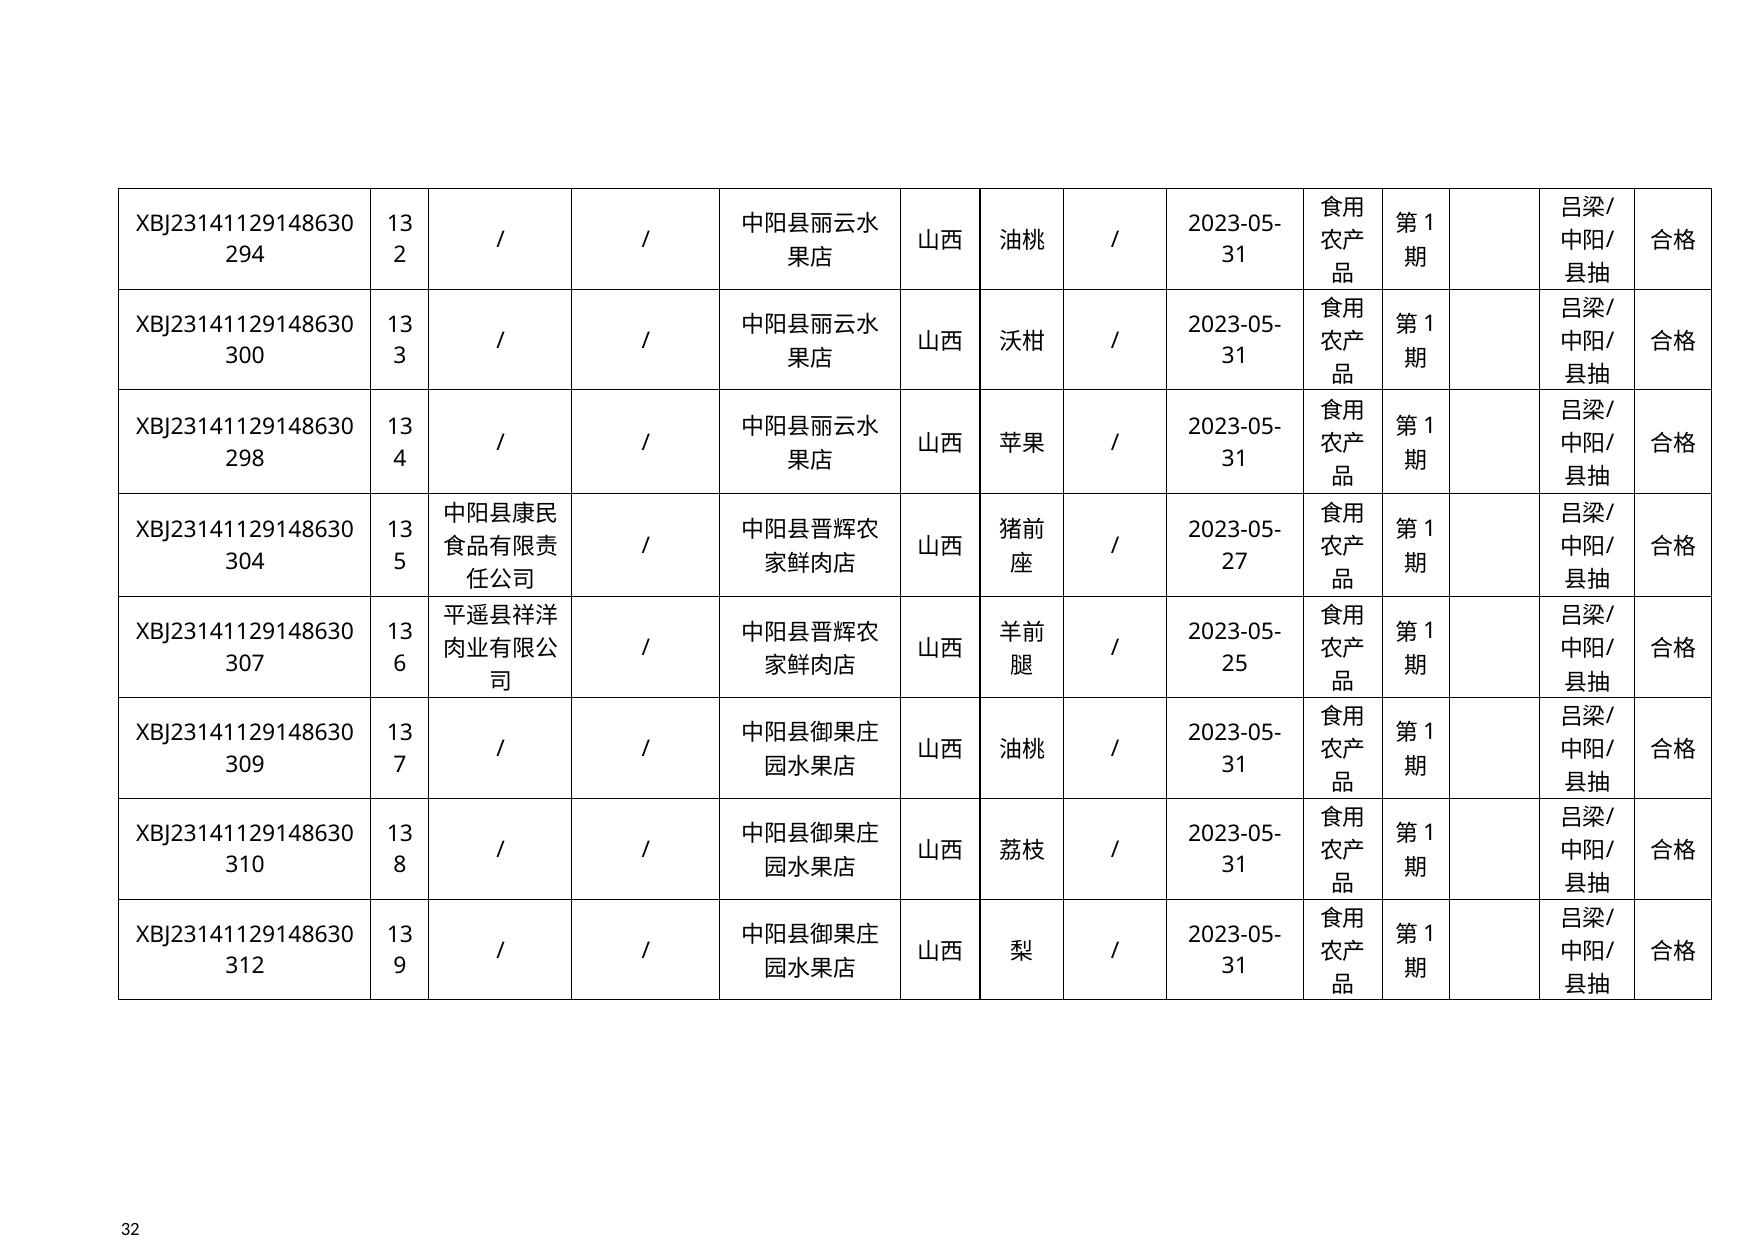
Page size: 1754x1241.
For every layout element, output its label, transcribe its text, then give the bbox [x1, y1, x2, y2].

table_cell 吕梁/中阳/县抽 [1540, 390, 1634, 492]
table_cell 山西 [901, 390, 979, 492]
table_cell 食用农产品 [1304, 597, 1382, 697]
table_cell XBJ23141129148630310 [119, 799, 370, 898]
table_cell 合格 [1635, 799, 1711, 898]
table_cell 133 [371, 290, 428, 389]
table_cell [1450, 290, 1539, 389]
table_cell / [1064, 494, 1166, 596]
table_cell 2023-05-31 [1167, 799, 1303, 898]
table_cell XBJ23141129148630298 [119, 390, 370, 492]
table_cell XBJ23141129148630300 [119, 290, 370, 389]
table_cell 梨 [981, 900, 1063, 999]
table_cell 平遥县祥洋肉业有限公司 [429, 597, 571, 697]
table_cell 中阳县御果庄园水果店 [720, 698, 900, 797]
table_cell 中阳县丽云水果店 [720, 290, 900, 389]
table_cell 食用农产品 [1304, 799, 1382, 898]
table_cell [1450, 597, 1539, 697]
table_cell 食用农产品 [1304, 390, 1382, 492]
table_cell 羊前腿 [981, 597, 1063, 697]
table_cell 137 [371, 698, 428, 797]
table_cell / [572, 799, 719, 898]
table_cell [1450, 494, 1539, 596]
table_cell 合格 [1635, 390, 1711, 492]
table_cell 合格 [1635, 698, 1711, 797]
table_cell 苹果 [981, 390, 1063, 492]
table_cell XBJ23141129148630307 [119, 597, 370, 697]
table_cell / [572, 597, 719, 697]
table_cell 合格 [1635, 900, 1711, 999]
table_cell XBJ23141129148630312 [119, 900, 370, 999]
table_cell 2023-05-31 [1167, 290, 1303, 389]
table_cell [1450, 189, 1539, 288]
table_cell / [572, 698, 719, 797]
table_cell 139 [371, 900, 428, 999]
table_cell 食用农产品 [1304, 189, 1382, 288]
table_cell 2023-05-27 [1167, 494, 1303, 596]
table_cell 第1期 [1383, 900, 1449, 999]
table_cell 食用农产品 [1304, 698, 1382, 797]
table_cell 吕梁/中阳/县抽 [1540, 290, 1634, 389]
table_cell 中阳县康民食品有限责任公司 [429, 494, 571, 596]
table_cell 吕梁/中阳/县抽 [1540, 799, 1634, 898]
table_cell [1450, 799, 1539, 898]
table_cell / [429, 390, 571, 492]
table_cell / [1064, 189, 1166, 288]
table_cell 油桃 [981, 189, 1063, 288]
table_cell 山西 [901, 189, 979, 288]
table_cell / [1064, 799, 1166, 898]
table_cell / [572, 390, 719, 492]
table_cell 山西 [901, 290, 979, 389]
table_cell 2023-05-25 [1167, 597, 1303, 697]
table_cell 138 [371, 799, 428, 898]
table_cell 中阳县丽云水果店 [720, 189, 900, 288]
table_cell 猪前座 [981, 494, 1063, 596]
table_cell 第1期 [1383, 698, 1449, 797]
table_cell / [572, 189, 719, 288]
table_cell / [429, 698, 571, 797]
table_cell 合格 [1635, 189, 1711, 288]
table_cell 山西 [901, 900, 979, 999]
table_cell 132 [371, 189, 428, 288]
table_cell 中阳县御果庄园水果店 [720, 799, 900, 898]
table_cell / [1064, 900, 1166, 999]
table_cell 山西 [901, 597, 979, 697]
table_cell / [429, 799, 571, 898]
table_cell XBJ23141129148630294 [119, 189, 370, 288]
table_cell / [1064, 698, 1166, 797]
table_cell 2023-05-31 [1167, 390, 1303, 492]
table_cell 中阳县御果庄园水果店 [720, 900, 900, 999]
table_cell XBJ23141129148630304 [119, 494, 370, 596]
table_cell 第1期 [1383, 290, 1449, 389]
table_cell / [572, 900, 719, 999]
table_cell / [572, 494, 719, 596]
table_cell 中阳县晋辉农家鲜肉店 [720, 494, 900, 596]
table_cell / [1064, 390, 1166, 492]
table_cell / [429, 290, 571, 389]
table_cell 荔枝 [981, 799, 1063, 898]
table_cell [1450, 900, 1539, 999]
table_cell / [572, 290, 719, 389]
table_cell 沃柑 [981, 290, 1063, 389]
table_cell / [429, 189, 571, 288]
table_cell 合格 [1635, 290, 1711, 389]
table_cell 第1期 [1383, 799, 1449, 898]
table_cell 第1期 [1383, 494, 1449, 596]
table_cell XBJ23141129148630309 [119, 698, 370, 797]
table_cell 山西 [901, 698, 979, 797]
table_cell 合格 [1635, 494, 1711, 596]
table_cell 吕梁/中阳/县抽 [1540, 900, 1634, 999]
table_cell 吕梁/中阳/县抽 [1540, 597, 1634, 697]
table_cell 136 [371, 597, 428, 697]
table_cell 2023-05-31 [1167, 900, 1303, 999]
table_cell 中阳县晋辉农家鲜肉店 [720, 597, 900, 697]
table_cell 第1期 [1383, 597, 1449, 697]
table_cell [1450, 390, 1539, 492]
table_cell 2023-05-31 [1167, 698, 1303, 797]
table_cell / [1064, 290, 1166, 389]
table_cell 吕梁/中阳/县抽 [1540, 698, 1634, 797]
table_cell 吕梁/中阳/县抽 [1540, 494, 1634, 596]
table_cell 油桃 [981, 698, 1063, 797]
table_cell 食用农产品 [1304, 494, 1382, 596]
table_cell 2023-05-31 [1167, 189, 1303, 288]
table_cell 食用农产品 [1304, 900, 1382, 999]
table_cell 第1期 [1383, 390, 1449, 492]
table_cell 第1期 [1383, 189, 1449, 288]
table_cell 合格 [1635, 597, 1711, 697]
table_cell 中阳县丽云水果店 [720, 390, 900, 492]
table_cell 食用农产品 [1304, 290, 1382, 389]
table_cell [1450, 698, 1539, 797]
table_cell / [429, 900, 571, 999]
table_cell 山西 [901, 494, 979, 596]
table_cell / [1064, 597, 1166, 697]
table_cell 134 [371, 390, 428, 492]
table_cell 吕梁/中阳/县抽 [1540, 189, 1634, 288]
table_cell 山西 [901, 799, 979, 898]
table_cell 135 [371, 494, 428, 596]
